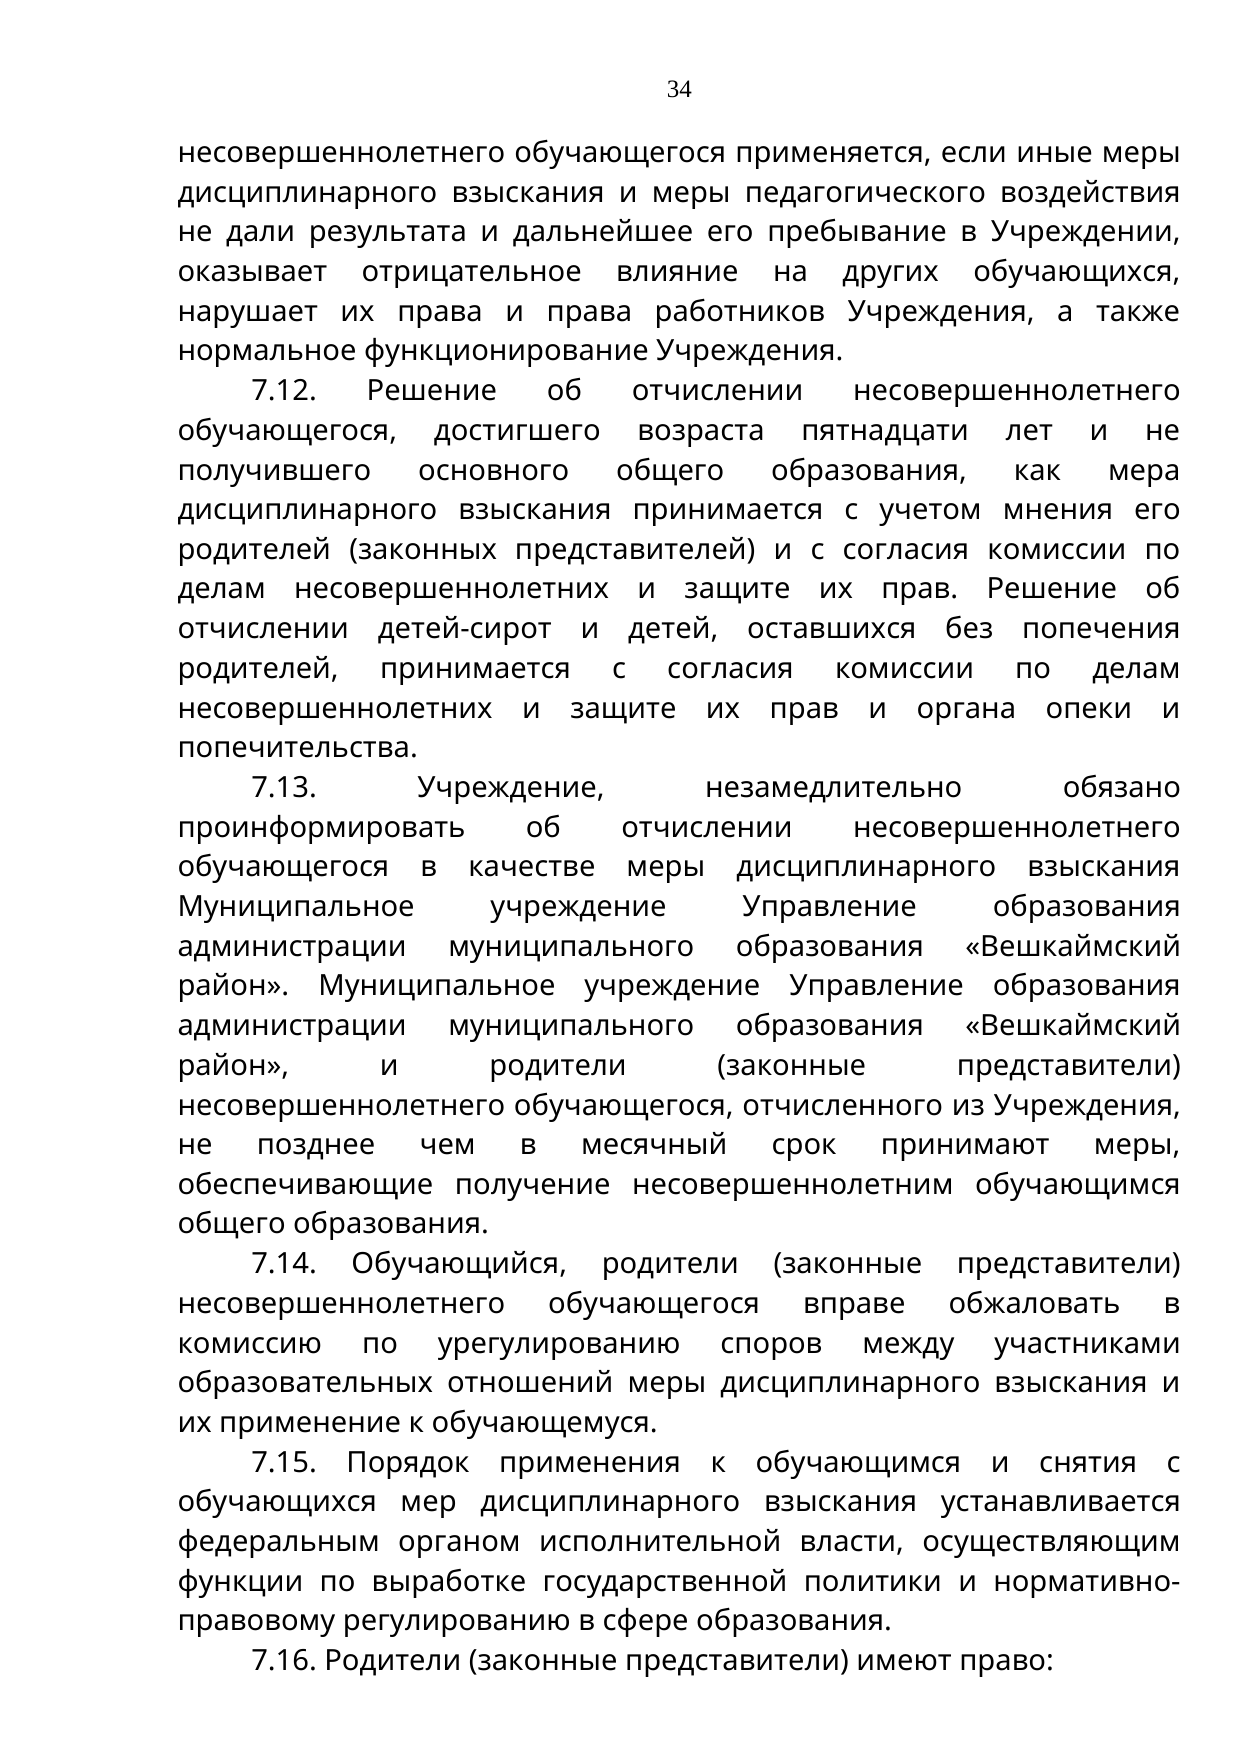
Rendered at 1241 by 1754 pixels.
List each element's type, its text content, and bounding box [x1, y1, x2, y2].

text 7.16. Родители (законные представители) имеют право: [177, 1639, 1181, 1679]
text 7.14. Обучающийся, родители (законные представители) несовершеннолетнего обучающегося вправе обжаловать в комиссию по урегулированию споров между участниками образовательных отношений меры дисциплинарного взыскания и их применение к обучающемуся. [177, 1242, 1181, 1441]
text 7.12. Решение об отчислении несовершеннолетнего обучающегося, достигшего возраста пятнадцати лет и не получившего основного общего образования, как мера дисциплинарного взыскания принимается с учетом мнения его родителей (законных представителей) и с согласия комиссии по делам несовершеннолетних и защите их прав. Решение об отчислении детей-сирот и детей, оставшихся без попечения родителей, принимается с согласия комиссии по делам несовершеннолетних и защите их прав и органа опеки и попечительства. [177, 369, 1181, 766]
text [177, 131, 1181, 369]
text 7.15. Порядок применения к обучающимся и снятия с обучающихся мер дисциплинарного взыскания устанавливается федеральным органом исполнительной власти, осуществляющим функции по выработке государственной политики и нормативно-правовому регулированию в сфере образования. [177, 1441, 1181, 1639]
text 7.13. Учреждение, незамедлительно обязано проинформировать об отчислении несовершеннолетнего обучающегося в качестве меры дисциплинарного взыскания Муниципальное учреждение Управление образования администрации муниципального образования «Вешкаймский район». Муниципальное учреждение Управление образования администрации муниципального образования «Вешкаймский район», и родители (законные представители) несовершеннолетнего обучающегося, отчисленного из Учреждения, не позднее чем в месячный срок принимают меры, обеспечивающие получение несовершеннолетним обучающимся общего образования. [177, 766, 1181, 1242]
